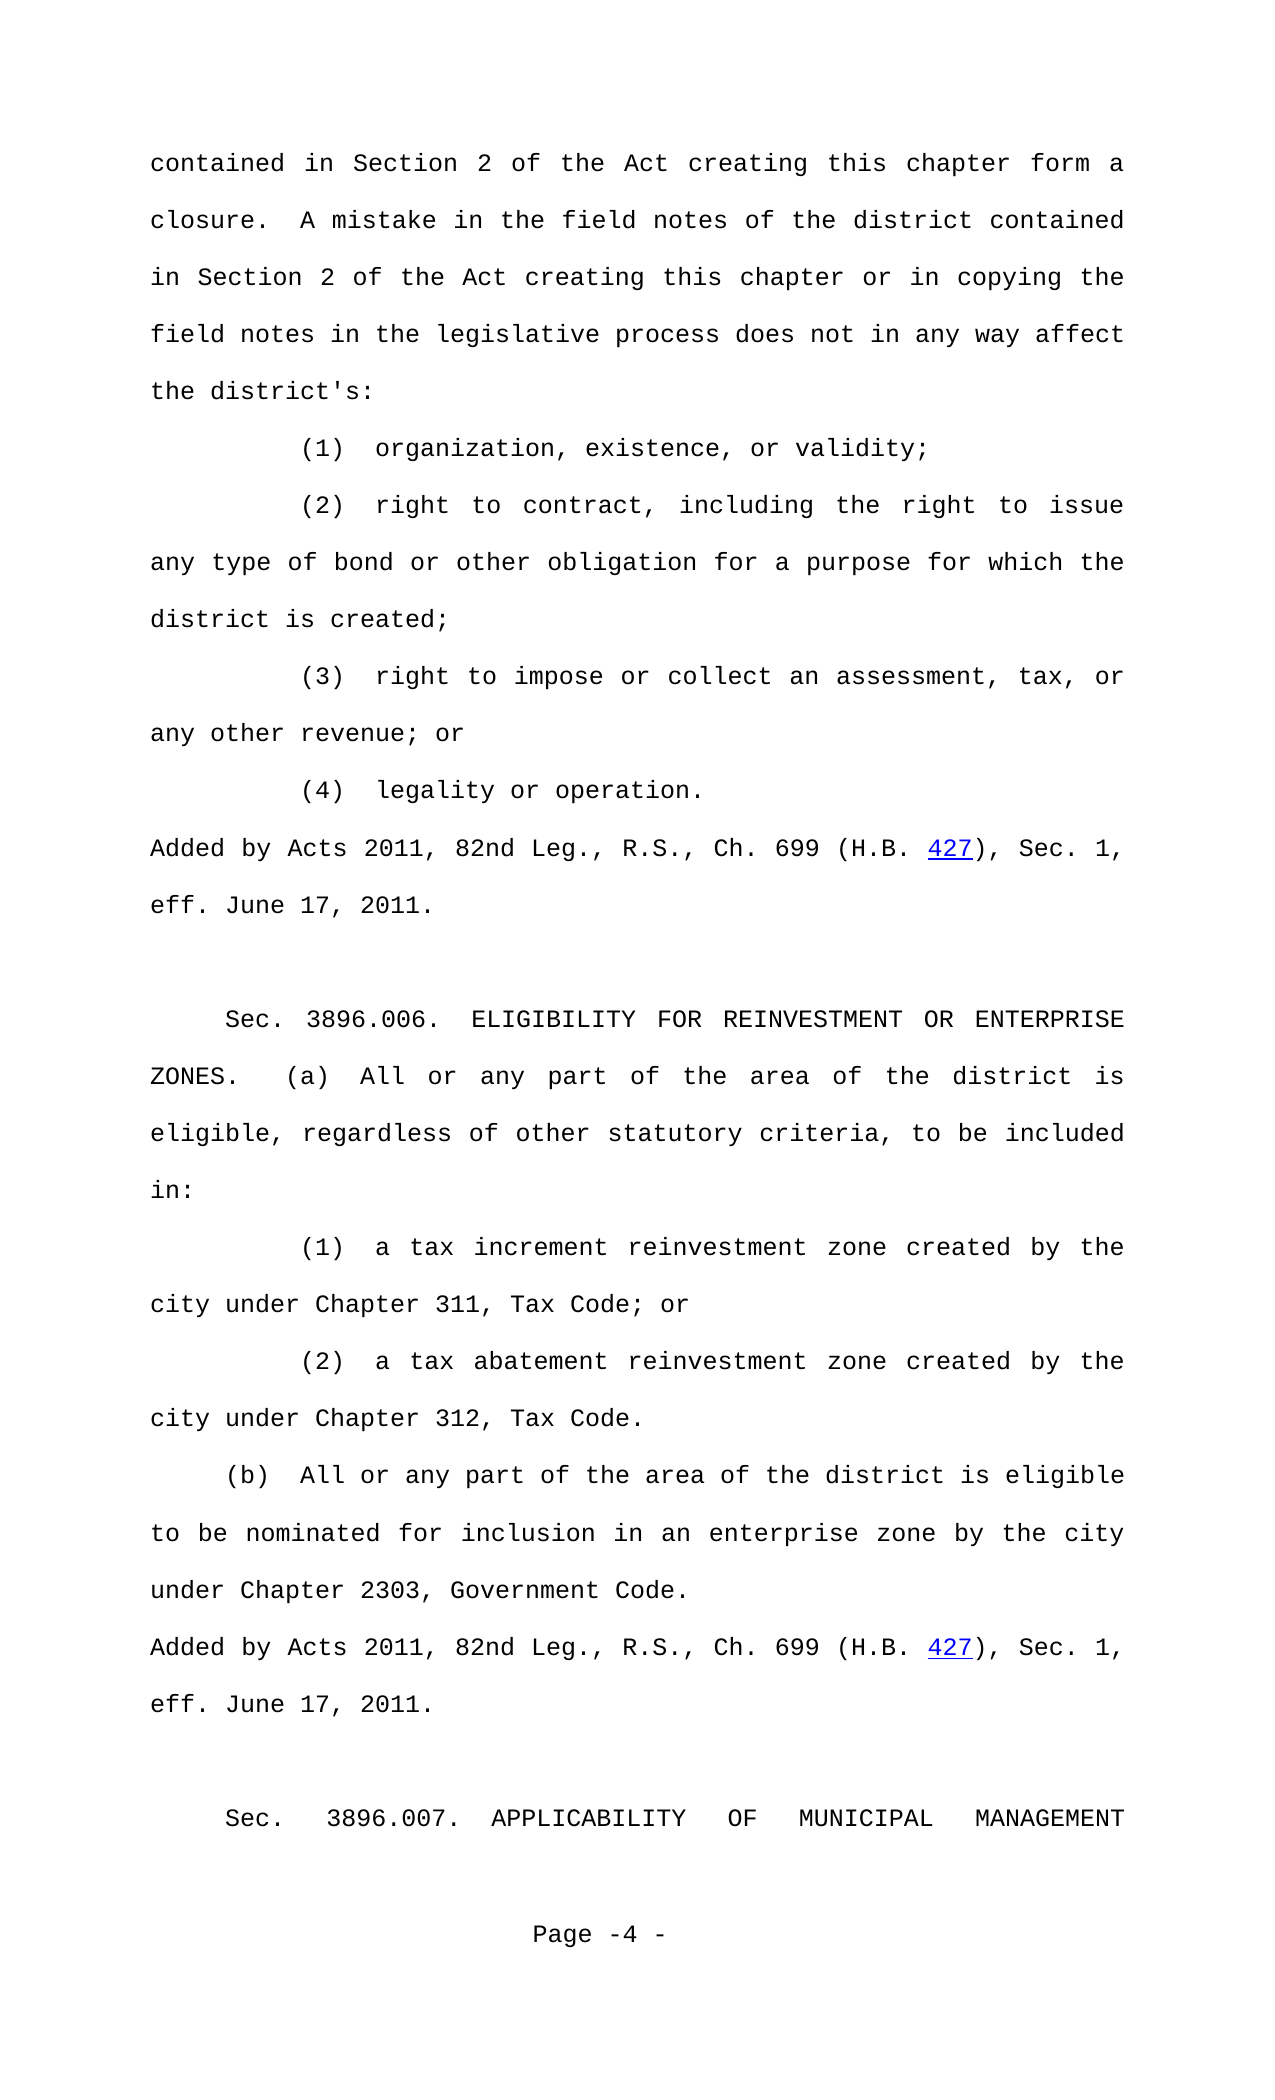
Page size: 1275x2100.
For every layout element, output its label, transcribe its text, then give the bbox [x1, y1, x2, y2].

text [150, 1805, 1125, 1834]
text Sec. 3896.006. ELIGIBILITY FOR REINVESTMENT OR ENTERPRISE ZONES. (a) All or any part of the area of the district is eligible, regardless of other statutory criteria, to be included in: [150, 1006, 1125, 1206]
text (2) right to contract, including the right to issue any type of bond or other obligation for a purpose for which the district is created; [150, 492, 1125, 635]
text (4) legality or operation. [150, 778, 1125, 806]
text (b) All or any part of the area of the district is eligible to be nominated for inclusion in an enterprise zone by the city under Chapter 2303, Government Code. [150, 1463, 1125, 1606]
text Added by Acts 2011, 82nd Leg., R.S., Ch. 699 (H.B. 427), Sec. 1, eff. June 17, 2011. [150, 1634, 1125, 1720]
text (3) right to impose or collect an assessment, tax, or any other revenue; or [150, 664, 1125, 749]
text Added by Acts 2011, 82nd Leg., R.S., Ch. 699 (H.B. 427), Sec. 1, eff. June 17, 2011. [150, 835, 1125, 921]
text (1) organization, existence, or validity; [150, 435, 1125, 464]
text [150, 150, 1125, 407]
text (1) a tax increment reinvestment zone created by the city under Chapter 311, Tax Code; or [150, 1234, 1125, 1320]
text (2) a tax abatement reinvestment zone created by the city under Chapter 312, Tax Code. [150, 1349, 1125, 1434]
